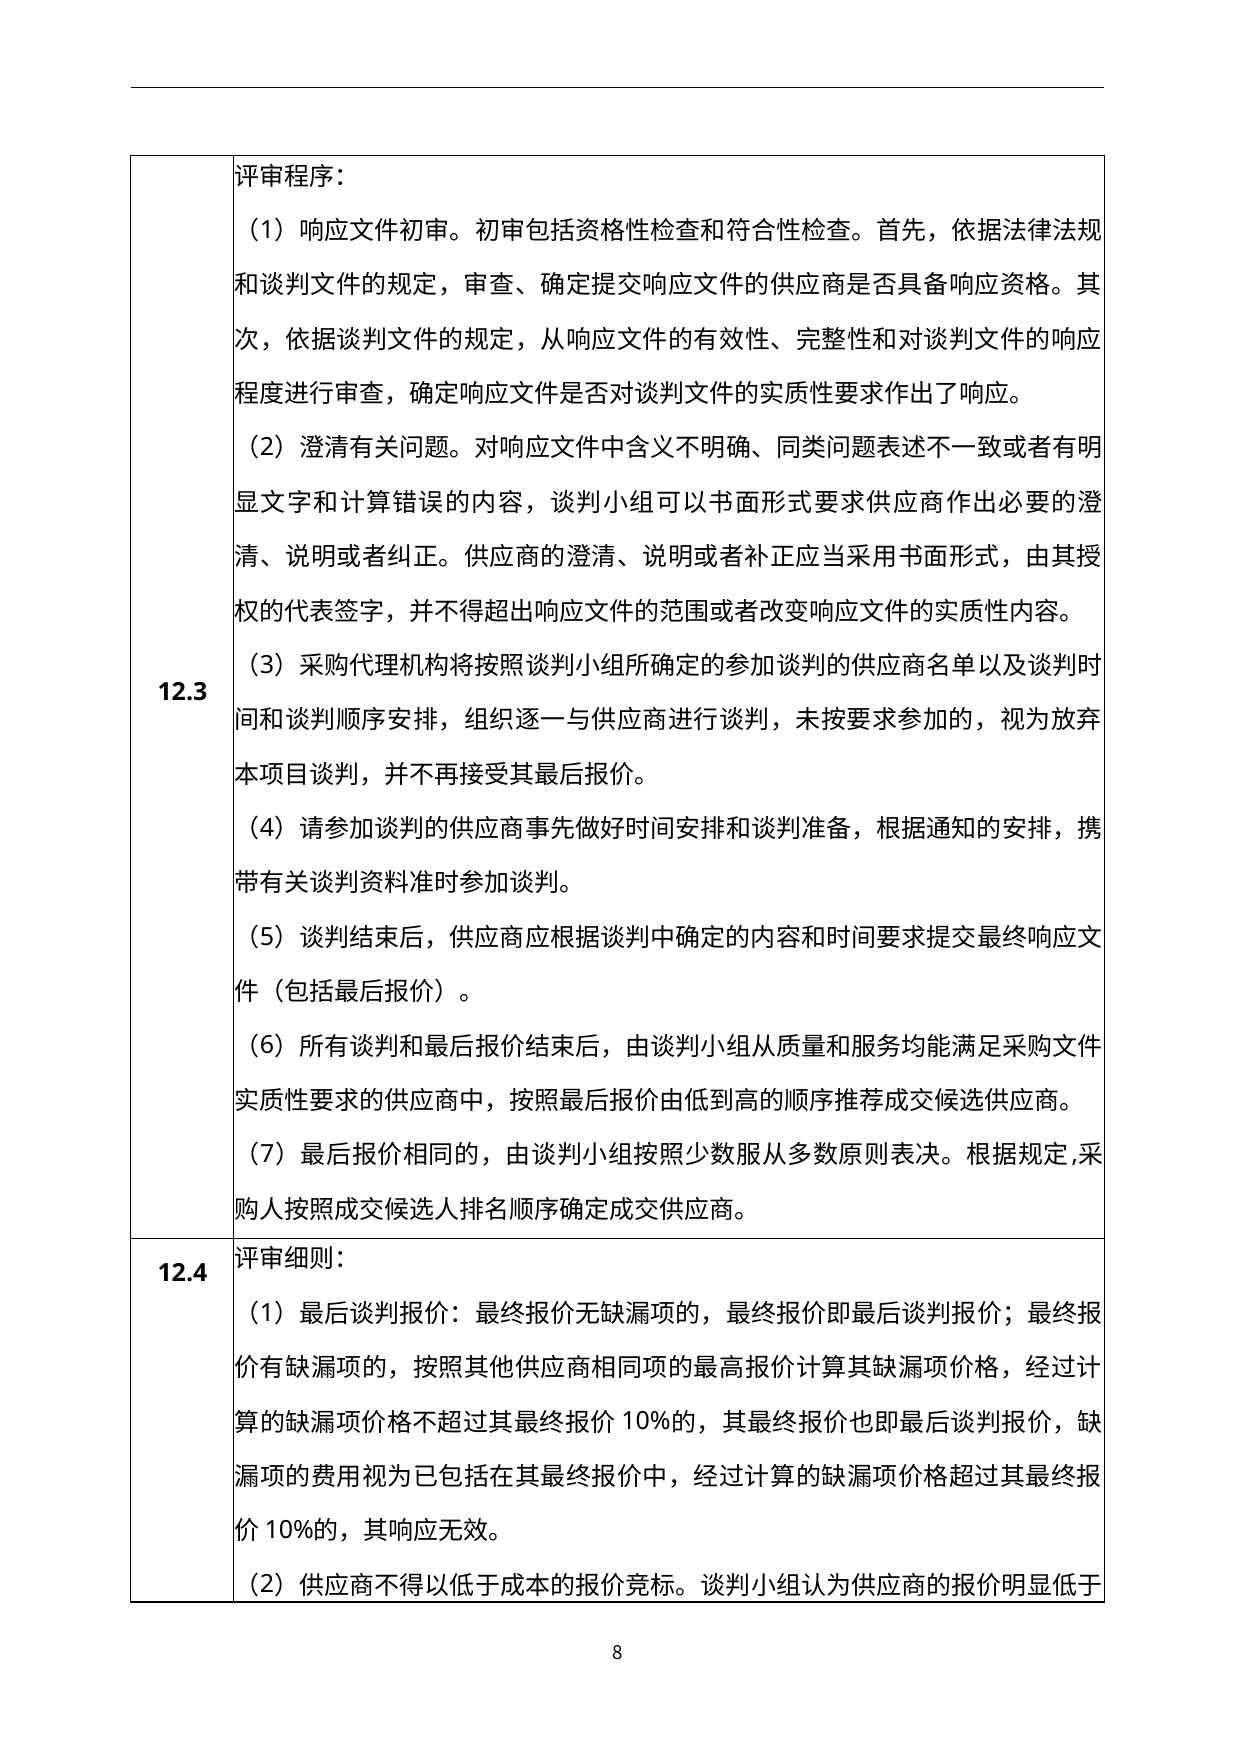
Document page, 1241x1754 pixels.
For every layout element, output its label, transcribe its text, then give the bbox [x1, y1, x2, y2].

table_cell 评审程序： （1）响应文件初审。初审包括资格性检查和符合性检查。首先，依据法律法规和谈判文件的规定，审查、确定提交响应文件的供应商是否具备响应资格。其次，依据谈判文件的规定，从响应文件的有效性、完整性和对谈判文件的响应程度进行审查，确定响应文件是否对谈判文件的实质性要求作出了响应。 （2）澄清有关问题。对响应文件中含义不明确、同类问题表述不一致或者有明显文字和计算错误的内容，谈判小组可以书面形式要求供应商作出必要的澄清、说明或者纠正。供应商的澄清、说明或者补正应当采用书面形式，由其授权的代表签字，并不得超出响应文件的范围或者改变响应文件的实质性内容。 （3）采购代理机构将按照谈判小组所确定的参加谈判的供应商名单以及谈判时间和谈判顺序安排，组织逐一与供应商进行谈判，未按要求参加的，视为放弃本项目谈判，并不再接受其最后报价。 （4）请参加谈判的供应商事先做好时间安排和谈判准备，根据通知的安排，携带有关谈判资料准时参加谈判。 （5）谈判结束后，供应商应根据谈判中确定的内容和时间要求提交最终响应文件（包括最后报价）。 （6）所有谈判和最后报价结束后，由谈判小组从质量和服务均能满足采购文件实质性要求的供应商中，按照最后报价由低到高的顺序推荐成交候选供应商。 （7）最后报价相同的，由谈判小组按照少数服从多数原则表决。根据规定,采购人按照成交候选人排名顺序确定成交供应商。 [234, 156, 1104, 1238]
table_cell 12.3 [131, 156, 233, 1238]
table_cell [234, 1239, 1104, 1601]
table_cell 12.4 [131, 1239, 233, 1601]
